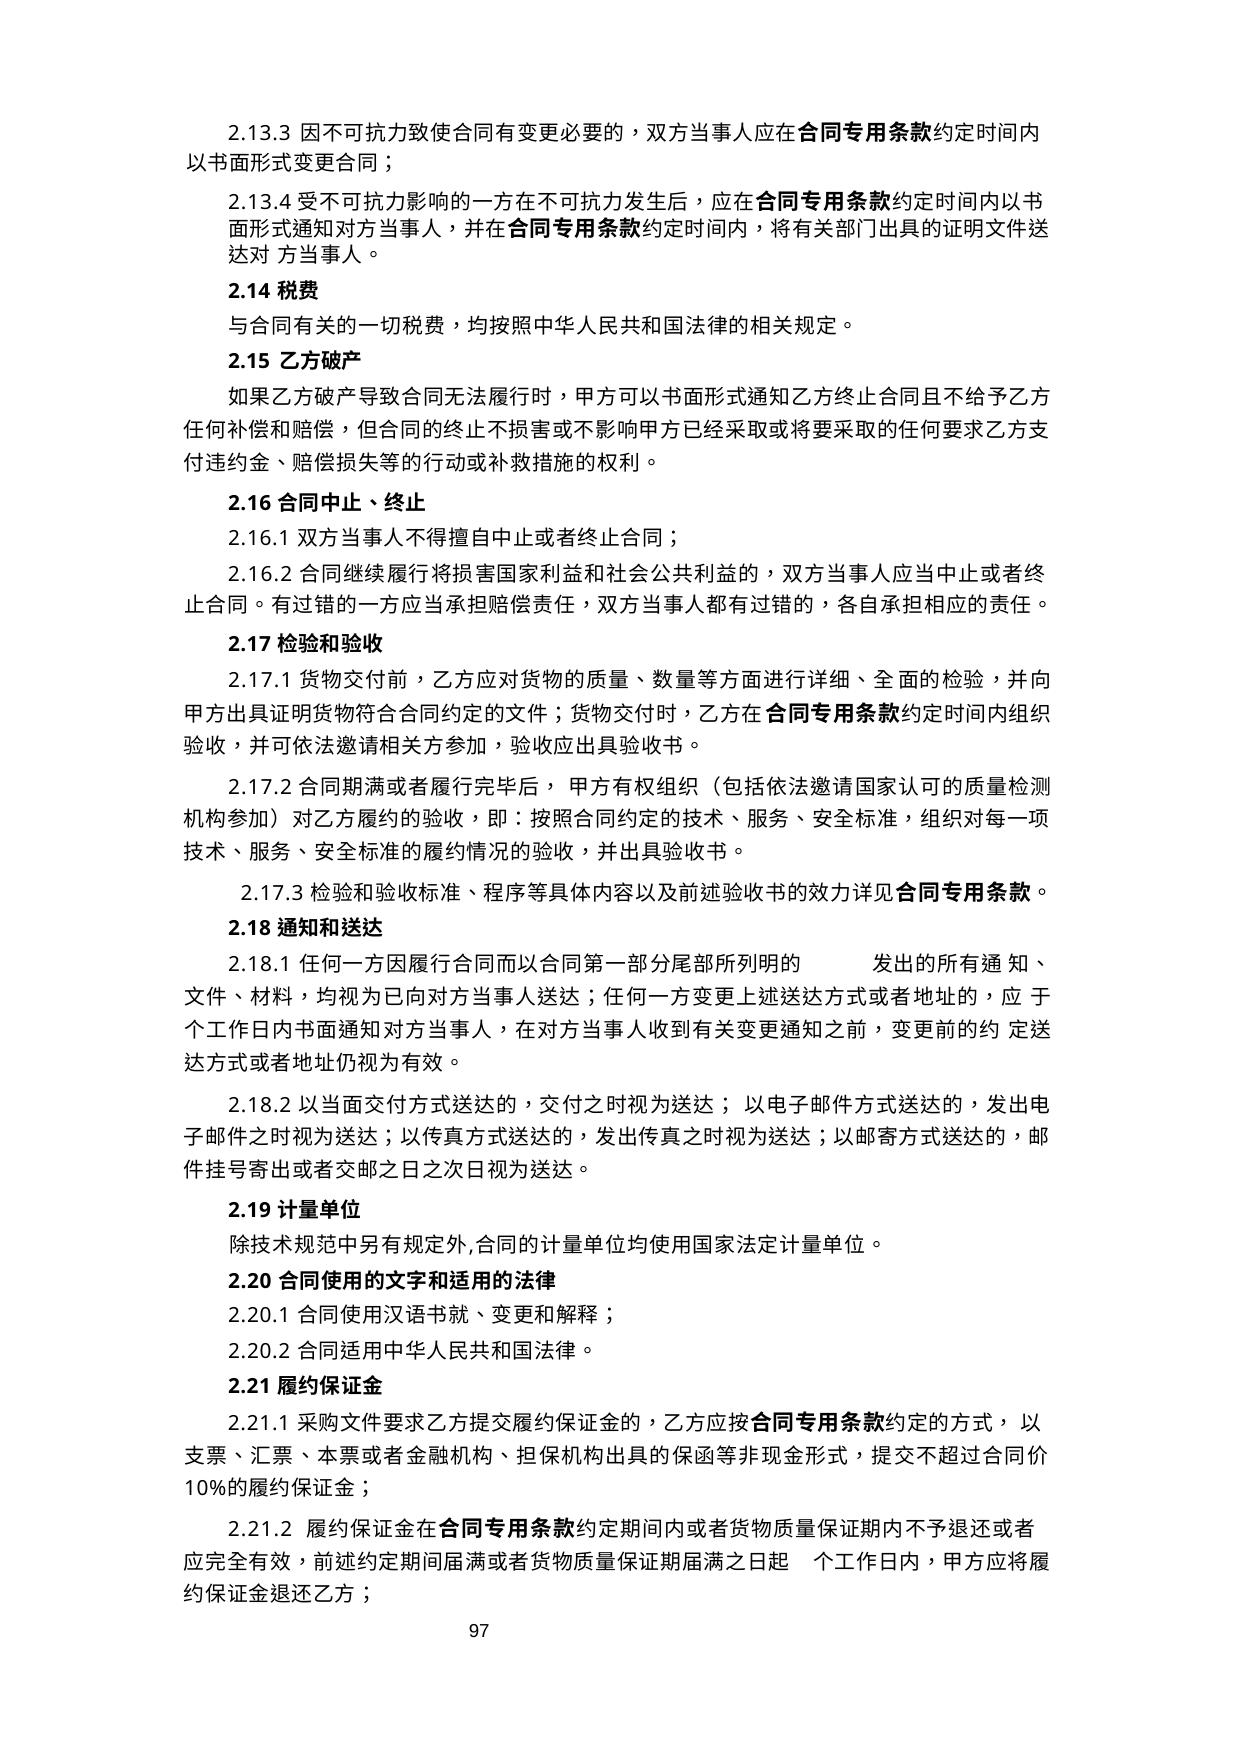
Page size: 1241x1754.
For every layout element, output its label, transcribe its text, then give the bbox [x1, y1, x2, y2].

text 如果乙方破产导致合同无法履行时，甲方可以书面形式通知乙方终止合同且不给予乙方 任何补偿和赔偿，但合同的终止不损害或不影响甲方已经采取或将要采取的任何要求乙方支 付违约金、赔偿损失等的行动或补救措施的权利。 [184, 382, 1051, 476]
text 2.21.1 采购文件要求乙方提交履约保证金的，乙方应按合同专用条款约定的方式， 以 支票、汇票、本票或者金融机构、担保机构出具的保函等非现金形式，提交不超过合同价 10%的履约保证金； [184, 1407, 1051, 1501]
text 2.17.1 货物交付前，乙方应对货物的质量、数量等方面进行详细、全面的检验，并向 甲方出具证明货物符合合同约定的文件；货物交付时，乙方在合同专用条款约定时间内组织 验收，并可依法邀请相关方参加，验收应出具验收书。 [184, 665, 1051, 759]
text 2.13.3 因不可抗力致使合同有变更必要的，双方当事人应在合同专用条款约定时间内 以书面形式变更合同； [186, 116, 1047, 177]
text 2.19 计量单位 [228, 1196, 1054, 1223]
text 2.17.2 合同期满或者履行完毕后， 甲方有权组织（包括依法邀请国家认可的质量检测 机构参加）对乙方履约的验收，即：按照合同约定的技术、服务、安全标准，组织对每一项 技术、服务、安全标准的履约情况的验收，并出具验收书。 [184, 772, 1051, 865]
text 2.21.2 履约保证金在合同专用条款约定期间内或者货物质量保证期内不予退还或者 应完全有效，前述约定期间届满或者货物质量保证期届满之日起 个工作日内，甲方应将履 约保证金退还乙方； [184, 1513, 1051, 1607]
text 2.20.2 合同适用中华人民共和国法律。 [228, 1337, 1054, 1364]
text 2.14 税费 [228, 277, 1054, 304]
text 2.18 通知和送达 [228, 913, 1054, 941]
text 除技术规范中另有规定外,合同的计量单位均使用国家法定计量单位。 [229, 1231, 1054, 1258]
text 2.18.2 以当面交付方式送达的，交付之时视为送达； 以电子邮件方式送达的，发出电 子邮件之时视为送达；以传真方式送达的，发出传真之时视为送达；以邮寄方式送达的，邮 件挂号寄出或者交邮之日之次日视为送达。 [184, 1090, 1051, 1183]
text 2.17 检验和验收 [228, 630, 1054, 657]
text 2.18.1 任何一方因履行合同而以合同第一部分尾部所列明的 发出的所有通 知、文件、材料，均视为已向对方当事人送达；任何一方变更上述送达方式或者地址的，应 于 个工作日内书面通知对方当事人，在对方当事人收到有关变更通知之前，变更前的约 定送达方式或者地址仍视为有效。 [184, 949, 1051, 1077]
text 与合同有关的一切税费，均按照中华人民共和国法律的相关规定。 [228, 312, 1054, 339]
text 2.16.1 双方当事人不得擅自中止或者终止合同； [228, 524, 1054, 551]
text 2.15 乙方破产 [228, 347, 1054, 374]
text 2.20.1 合同使用汉语书就、变更和解释； [228, 1302, 1054, 1328]
text 2.13.4 受不可抗力影响的一方在不可抗力发生后，应在合同专用条款约定时间内以书面形式通知对方当事人，并在合同专用条款约定时间内，将有关部门出具的证明文件送达对 方当事人。 [228, 187, 1054, 268]
text 2.20 合同使用的文字和适用的法律 [228, 1266, 1054, 1293]
text 2.16 合同中止、终止 [228, 488, 1054, 516]
text 2.17.3 检验和验收标准、程序等具体内容以及前述验收书的效力详见合同专用条款。 [183, 878, 1053, 905]
text 2.16.2 合同继续履行将损害国家利益和社会公共利益的，双方当事人应当中止或者终 止合同。有过错的一方应当承担赔偿责任，双方当事人都有过错的，各自承担相应的责任。 [184, 559, 1054, 619]
text 2.21 履约保证金 [228, 1372, 1054, 1399]
